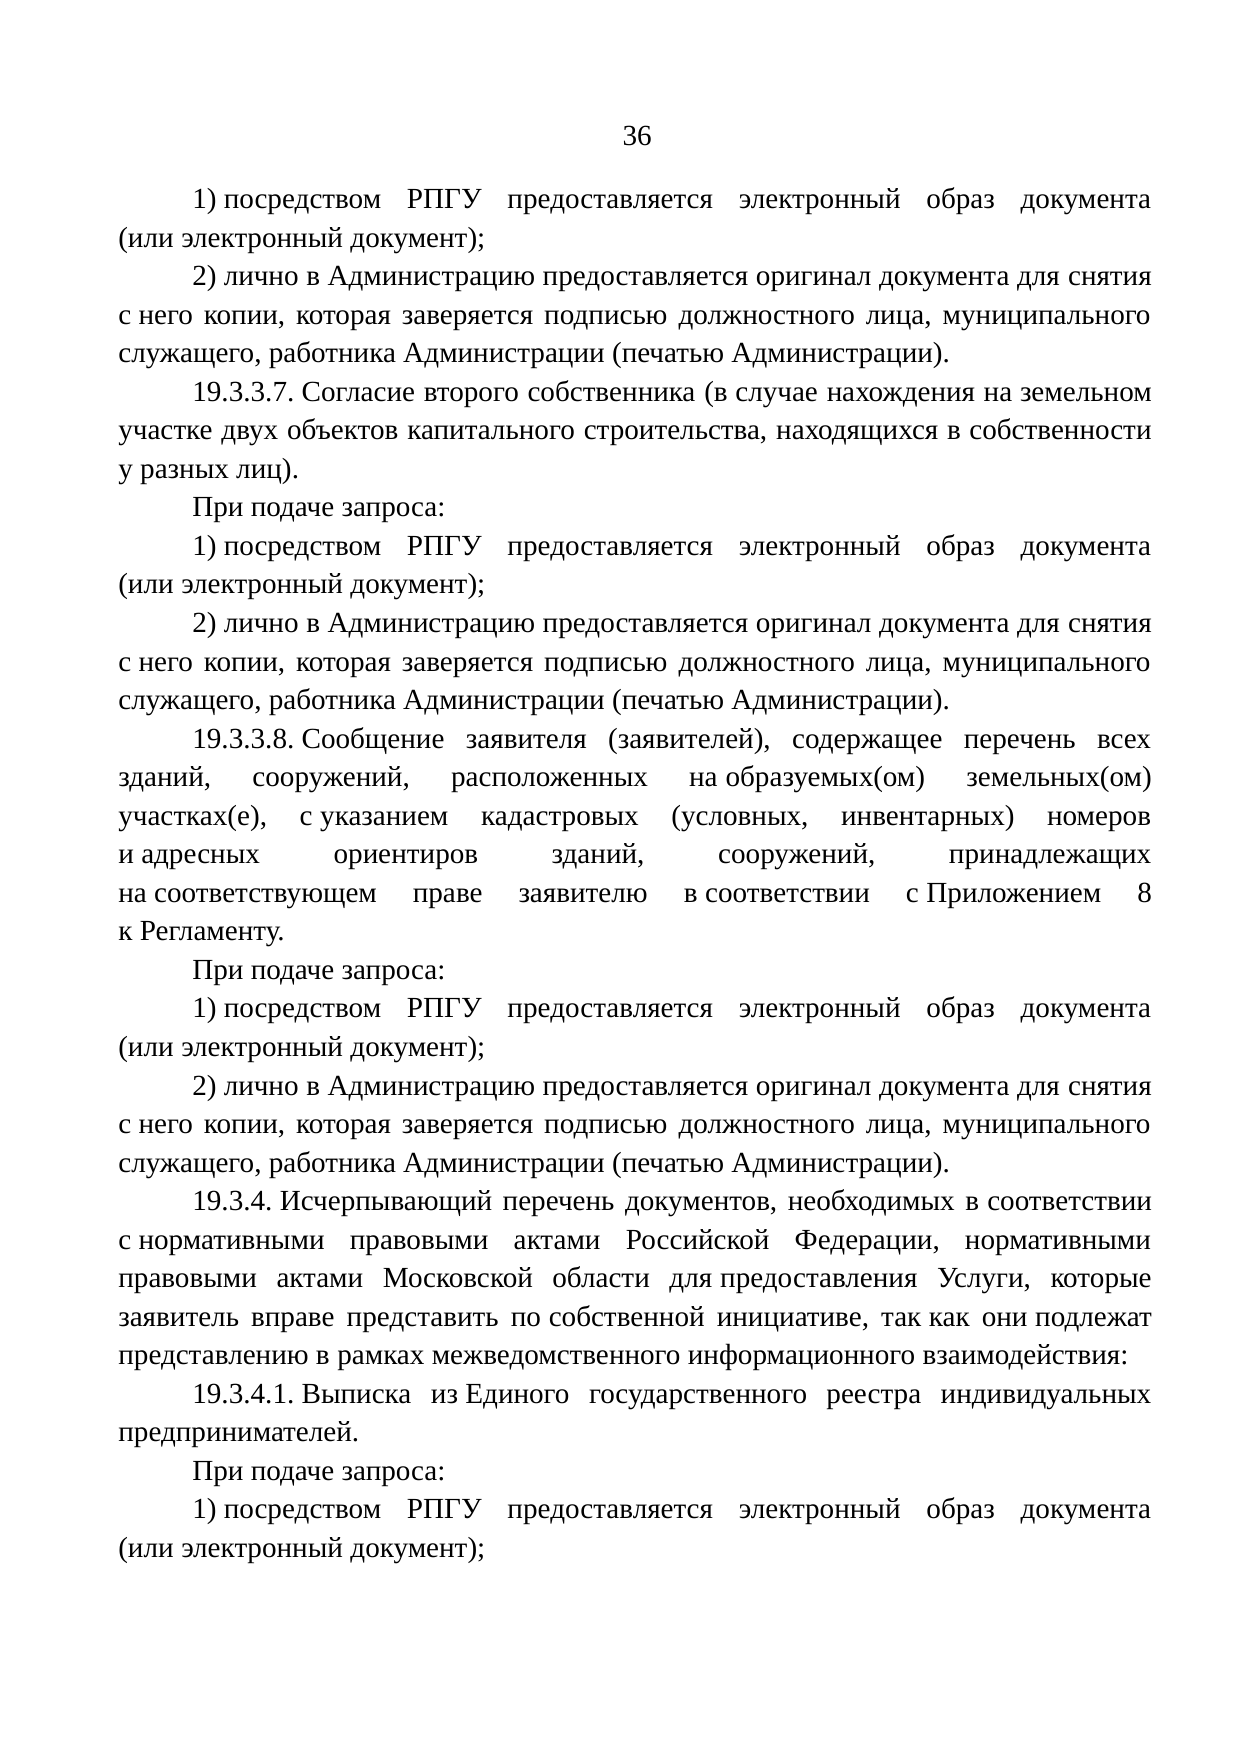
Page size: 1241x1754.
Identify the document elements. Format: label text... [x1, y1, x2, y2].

text 19.3.3.8. Сообщение заявителя (заявителей), содержащее перечень всех зданий, сооружений, расположенных на образуемых(ом) земельных(ом) участках(е), с указанием кадастровых (условных, инвентарных) номеров и адресных ориентиров зданий, сооружений, принадлежащих на соответствующем праве заявителю в соответствии с Приложением 8 к Регламенту. [118, 721, 1152, 947]
text 19.3.3.7. Согласие второго собственника (в случае нахождения на земельном участке двух объектов капитального строительства, находящихся в собственности у разных лиц). [118, 374, 1152, 484]
text При подаче запроса: [118, 1453, 1152, 1487]
text 1) посредством РПГУ предоставляется электронный образ документа (или электронный документ); [118, 991, 1152, 1063]
text 19.3.4.1. Выписка из Единого государственного реестра индивидуальных предпринимателей. [118, 1376, 1152, 1448]
text При подаче запроса: [118, 952, 1152, 986]
text 1) посредством РПГУ предоставляется электронный образ документа (или электронный документ); [118, 181, 1152, 253]
text 1) посредством РПГУ предоставляется электронный образ документа (или электронный документ); [118, 528, 1152, 600]
text При подаче запроса: [118, 489, 1152, 523]
text 1) посредством РПГУ предоставляется электронный образ документа (или электронный документ); [118, 1492, 1152, 1564]
text 19.3.4. Исчерпывающий перечень документов, необходимых в соответствии с нормативными правовыми актами Российской Федерации, нормативными правовыми актами Московской области для предоставления Услуги, которые заявитель вправе представить по собственной инициативе, так как они подлежат представлению в рамках межведомственного информационного взаимодействия: [118, 1183, 1152, 1371]
